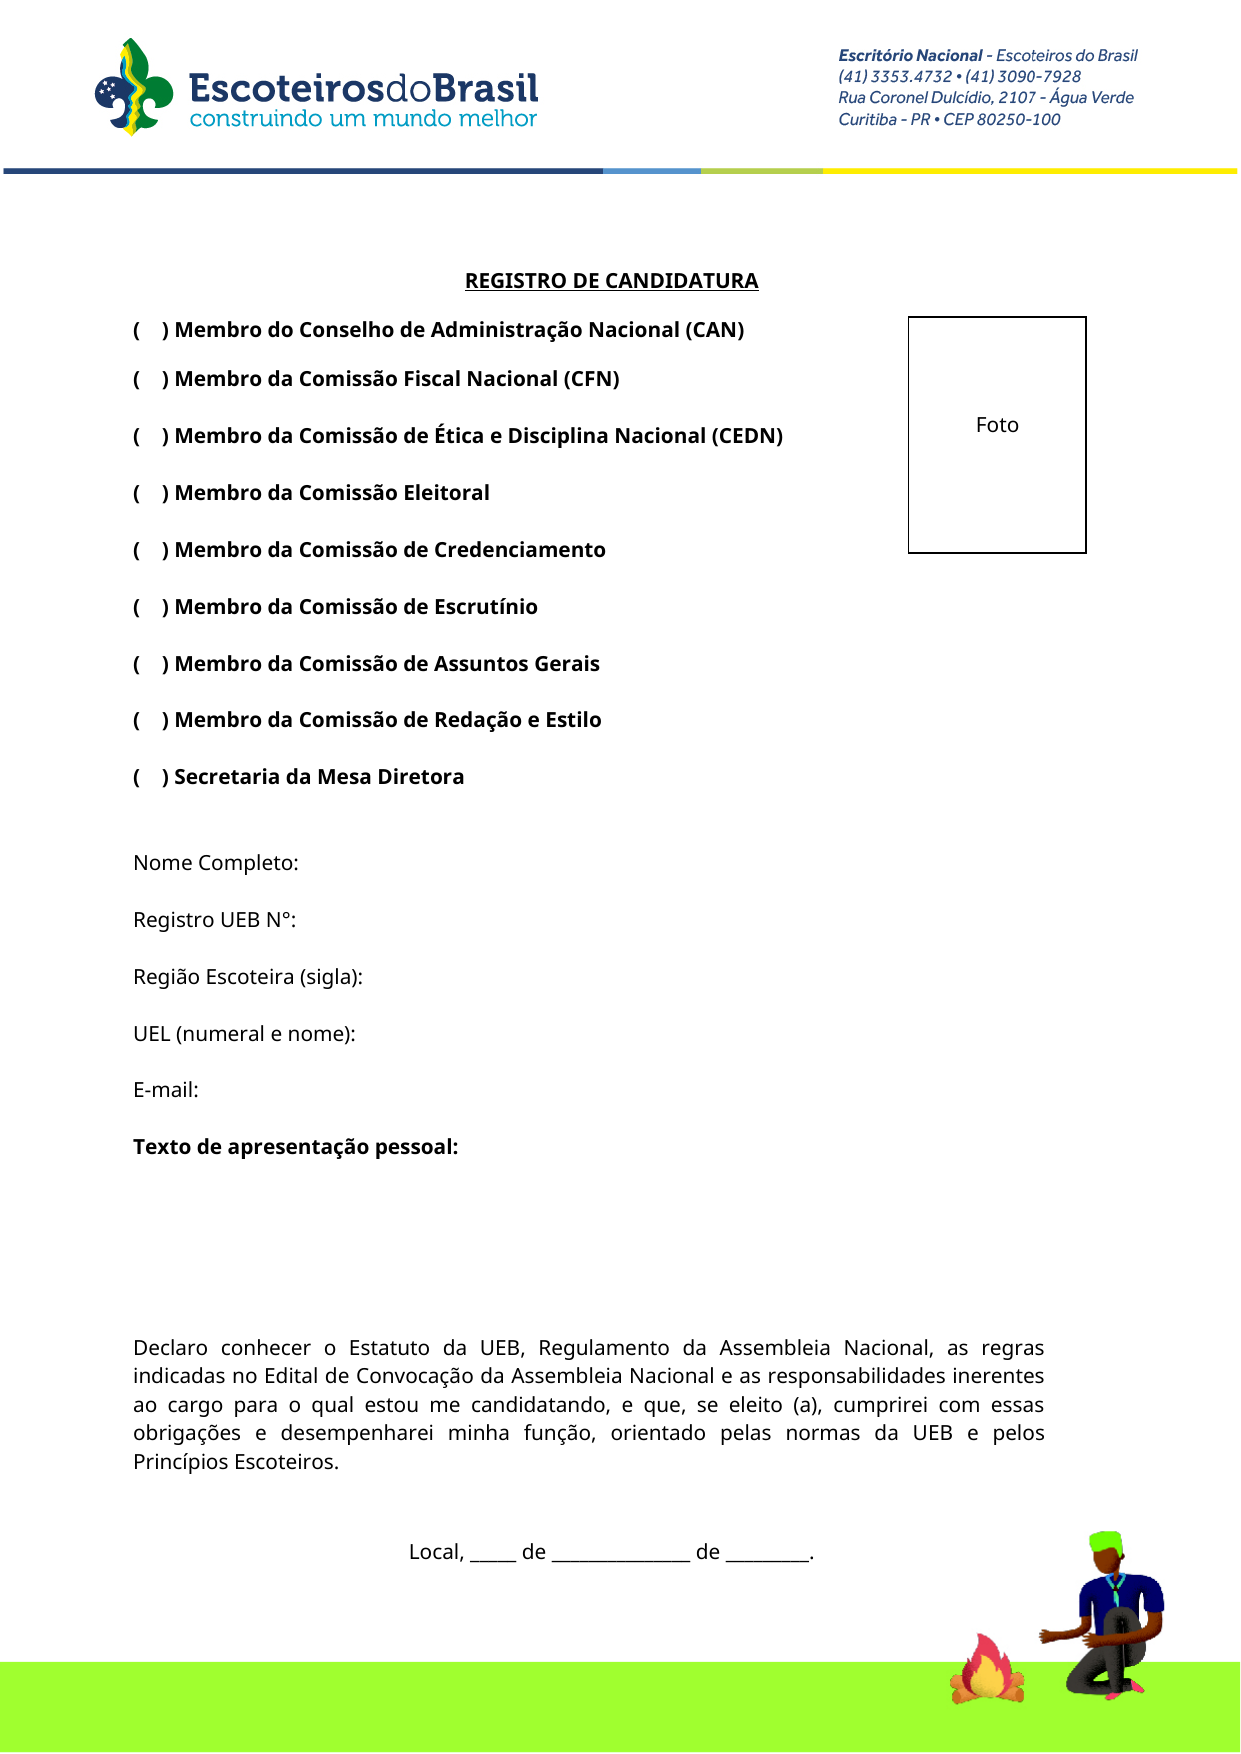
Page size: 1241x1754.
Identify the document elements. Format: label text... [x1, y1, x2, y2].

text ( ) Membro da Comissão de Assuntos Gerais [133, 649, 1090, 677]
text Região Escoteira (sigla): [133, 962, 1090, 990]
text E-mail: [133, 1076, 1090, 1104]
text ( ) Membro da Comissão de Ética e Disciplina Nacional (CEDN) [133, 421, 908, 450]
text ( ) Secretaria da Mesa Diretora [133, 762, 1090, 791]
text Texto de apresentação pessoal: [133, 1132, 1090, 1161]
text Local, _____ de _______________ de _________. [133, 1537, 1090, 1565]
text Registro UEB N°: [133, 905, 1090, 933]
text ( ) Membro da Comissão Fiscal Nacional (CFN) [133, 364, 908, 393]
text Nome Completo: [133, 848, 1090, 876]
picture [3, 1, 1238, 189]
text UEL (numeral e nome): [133, 1019, 1090, 1047]
text ( ) Membro da Comissão Eleitoral [133, 478, 908, 507]
text ( ) Membro da Comissão de Redação e Estilo [133, 706, 1090, 734]
text ( ) Membro do Conselho de Administração Nacional (CAN) [133, 315, 1090, 343]
text Declaro conhecer o Estatuto da UEB, Regulamento da Assembleia Nacional, as regras indicadas no Edital de Convocação da Assembleia Nacional e as responsabilidades inerentes ao cargo para o qual estou me candidatando, e que, se eleito (a), cumprirei com essas obrigações e desempenharei minha função, orientado pelas normas da UEB e pelos Princípios Escoteiros. [133, 1333, 1046, 1475]
picture [0, 1508, 1241, 1754]
text ( ) Membro da Comissão de Escrutínio [133, 592, 1090, 620]
text ( ) Membro da Comissão de Credenciamento [133, 535, 1090, 563]
text REGISTRO DE CANDIDATURA [133, 266, 1090, 294]
